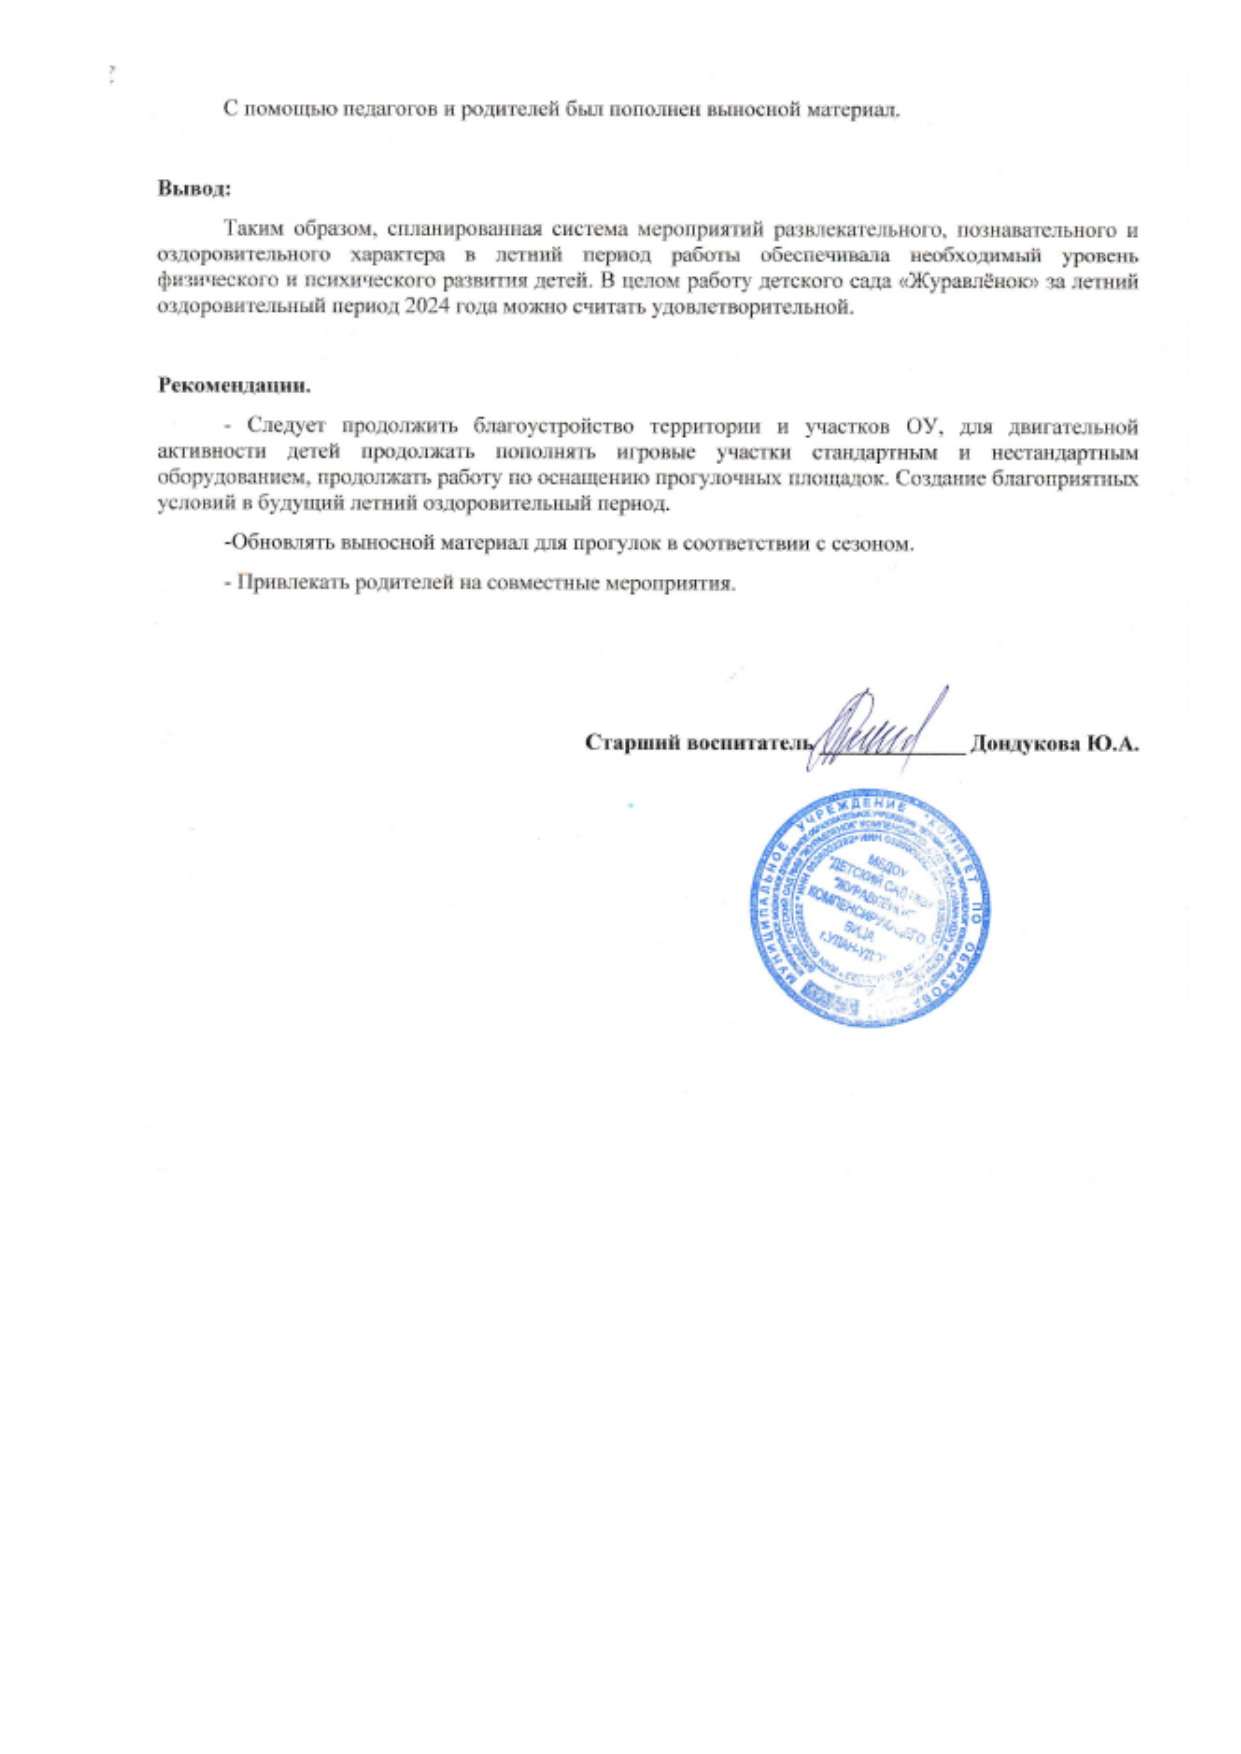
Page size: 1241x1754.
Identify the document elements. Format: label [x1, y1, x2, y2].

picture [101, 65, 1190, 1195]
